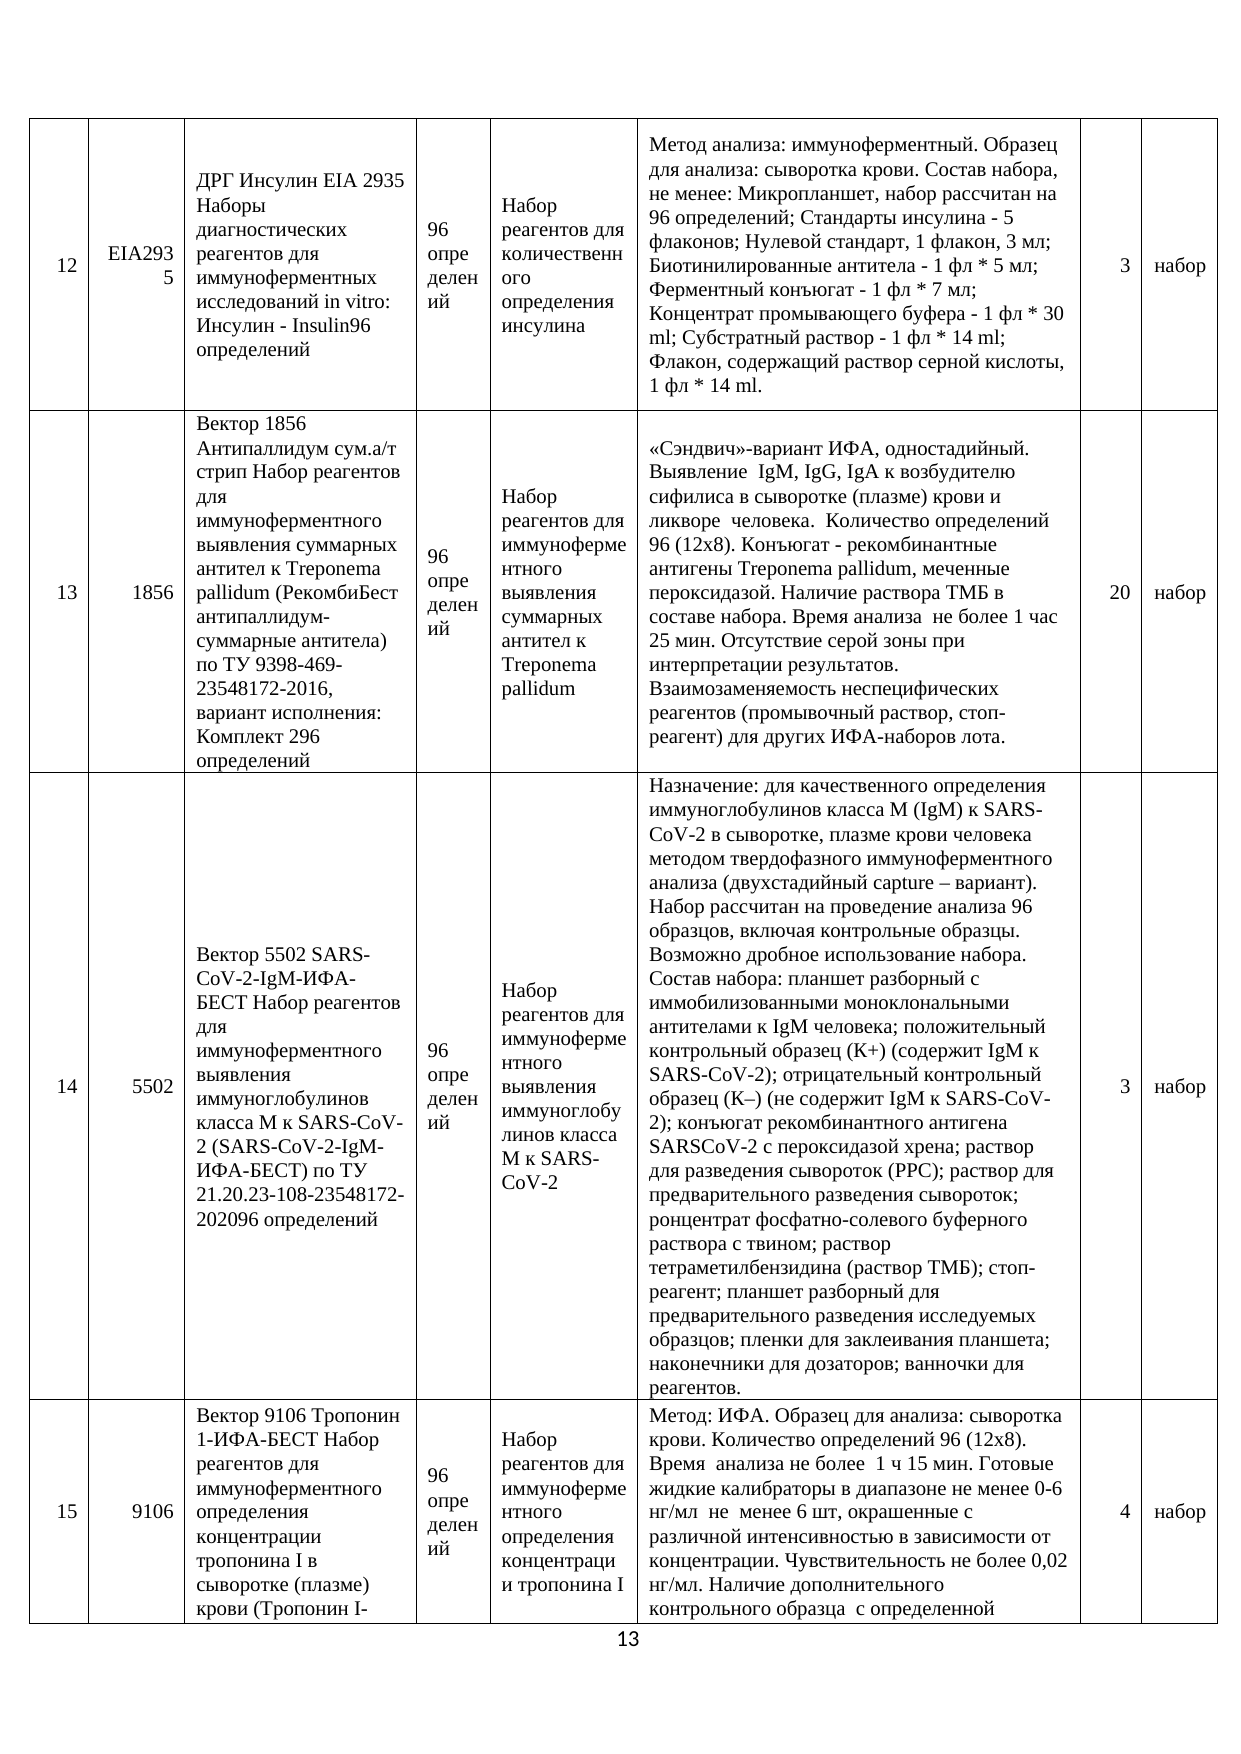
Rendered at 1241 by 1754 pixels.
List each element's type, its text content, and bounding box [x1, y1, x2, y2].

table_cell 9106 [89, 1400, 184, 1623]
table_cell 96 определений [417, 411, 490, 772]
table_cell 3 [1081, 773, 1141, 1399]
table_cell Набор реагентов для иммуноферментного выявления суммарных антител к Treponema pallidum [491, 411, 637, 772]
table_cell Назначение: для качественного определения иммуноглобулинов класса М (IgМ) к SARS-CoV-2 в сыворотке, плазме крови человека методом твердофазного иммуноферментного анализа (двухстадийный capture – вариант). Набор рассчитан на проведение анализа 96 образцов, включая контрольные образцы. Возможно дробное использование набора. Состав набора: планшет разборный с иммобилизованными моноклональными антителами к IgМ человека; положительный контрольный образец (К+) (содержит IgМ к SARS-CoV-2); отрицательный контрольный образец (К–) (не содержит IgМ к SARS-CoV-2); конъюгат рекомбинантного антигена SARSCoV-2 с пероксидазой хрена; раствор для разведения сывороток (РРС); раствор для предварительного разведения сывороток; ронцентрат фосфатно-солевого буферного раствора с твином; раствор тетраметилбензидина (раствор ТМБ); стоп-реагент; планшет разборный для предварительного разведения исследуемых образцов; пленки для заклеивания планшета; наконечники для дозаторов; ванночки для реагентов. [638, 773, 1080, 1399]
table_cell 13 [30, 411, 88, 772]
table_cell набор [1142, 411, 1217, 772]
table_cell набор [1142, 119, 1217, 410]
table_cell 3 [1081, 119, 1141, 410]
table_cell 12 [30, 119, 88, 410]
table_cell Метод анализа: иммуноферментный. Образец для анализа: сыворотка крови. Состав набора, не менее: Микропланшет, набор рассчитан на 96 определений; Стандарты инсулина - 5 флаконов; Нулевой стандарт, 1 флакон, 3 мл; Биотинилированные антитела - 1 фл * 5 мл; Ферментный конъюгат - 1 фл * 7 мл; Концентрат промывающего буфера - 1 фл * 30 ml; Субстратный раствор - 1 фл * 14 ml; Флакон, содержащий раствор серной кислоты, 1 фл * 14 ml. [638, 119, 1080, 410]
table_cell Набор реагентов для иммуноферментного выявления иммуноглобулинов класса М к SARS-CoV-2 [491, 773, 637, 1399]
table_cell 20 [1081, 411, 1141, 772]
table_cell 96 определений [417, 773, 490, 1399]
table_cell «Сэндвич»-вариант ИФА, одностадийный. Выявление IgM, IgG, IgA к возбудителю сифилиса в сыворотке (плазме) крови и ликворе человека. Количество определений 96 (12х8). Конъюгат - рекомбинантные антигены Treponema pallidum, меченные пероксидазой. Наличие раствора ТМБ в составе набора. Время анализа не более 1 час 25 мин. Отсутствие серой зоны при интерпретации результатов. Взаимозаменяемость неспецифических реагентов (промывочный раствор, стоп-реагент) для других ИФА-наборов лота. [638, 411, 1080, 772]
table_cell набор [1142, 1400, 1217, 1623]
table_cell ДРГ Инсулин EIA 2935 Наборы диагностических реагентов для иммуноферментных исследований in vitro: Инсулин - Insulin96 определений [185, 119, 416, 410]
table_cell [638, 1400, 1080, 1623]
table_cell 15 [30, 1400, 88, 1623]
table_cell 5502 [89, 773, 184, 1399]
table_cell набор [1142, 773, 1217, 1399]
table_cell Вектор 5502 SARS-CoV-2-IgМ-ИФА-БЕСТ Набор реагентов для иммуноферментного выявления иммуноглобулинов класса М к SARS-CoV-2 (SARS-CoV-2-IgМ-ИФА-БЕСТ) по ТУ 21.20.23-108-23548172-202096 определений [185, 773, 416, 1399]
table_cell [491, 1400, 637, 1623]
table_cell 4 [1081, 1400, 1141, 1623]
table_cell 96 определений [417, 1400, 490, 1623]
table_cell 1856 [89, 411, 184, 772]
table_cell Набор реагентов для количественного определения инсулина [491, 119, 637, 410]
table_cell EIA2935 [89, 119, 184, 410]
table_cell Вектор 1856 Антипаллидум сум.а/т стрип Набор реагентов для иммуноферментного выявления суммарных антител к Treponema pallidum (РекомбиБест антипаллидум-суммарные антитела) по ТУ 9398-469-23548172-2016, вариант исполнения: Комплект 296 определений [185, 411, 416, 772]
table_cell 96 определений [417, 119, 490, 410]
table_cell 14 [30, 773, 88, 1399]
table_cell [185, 1400, 416, 1623]
